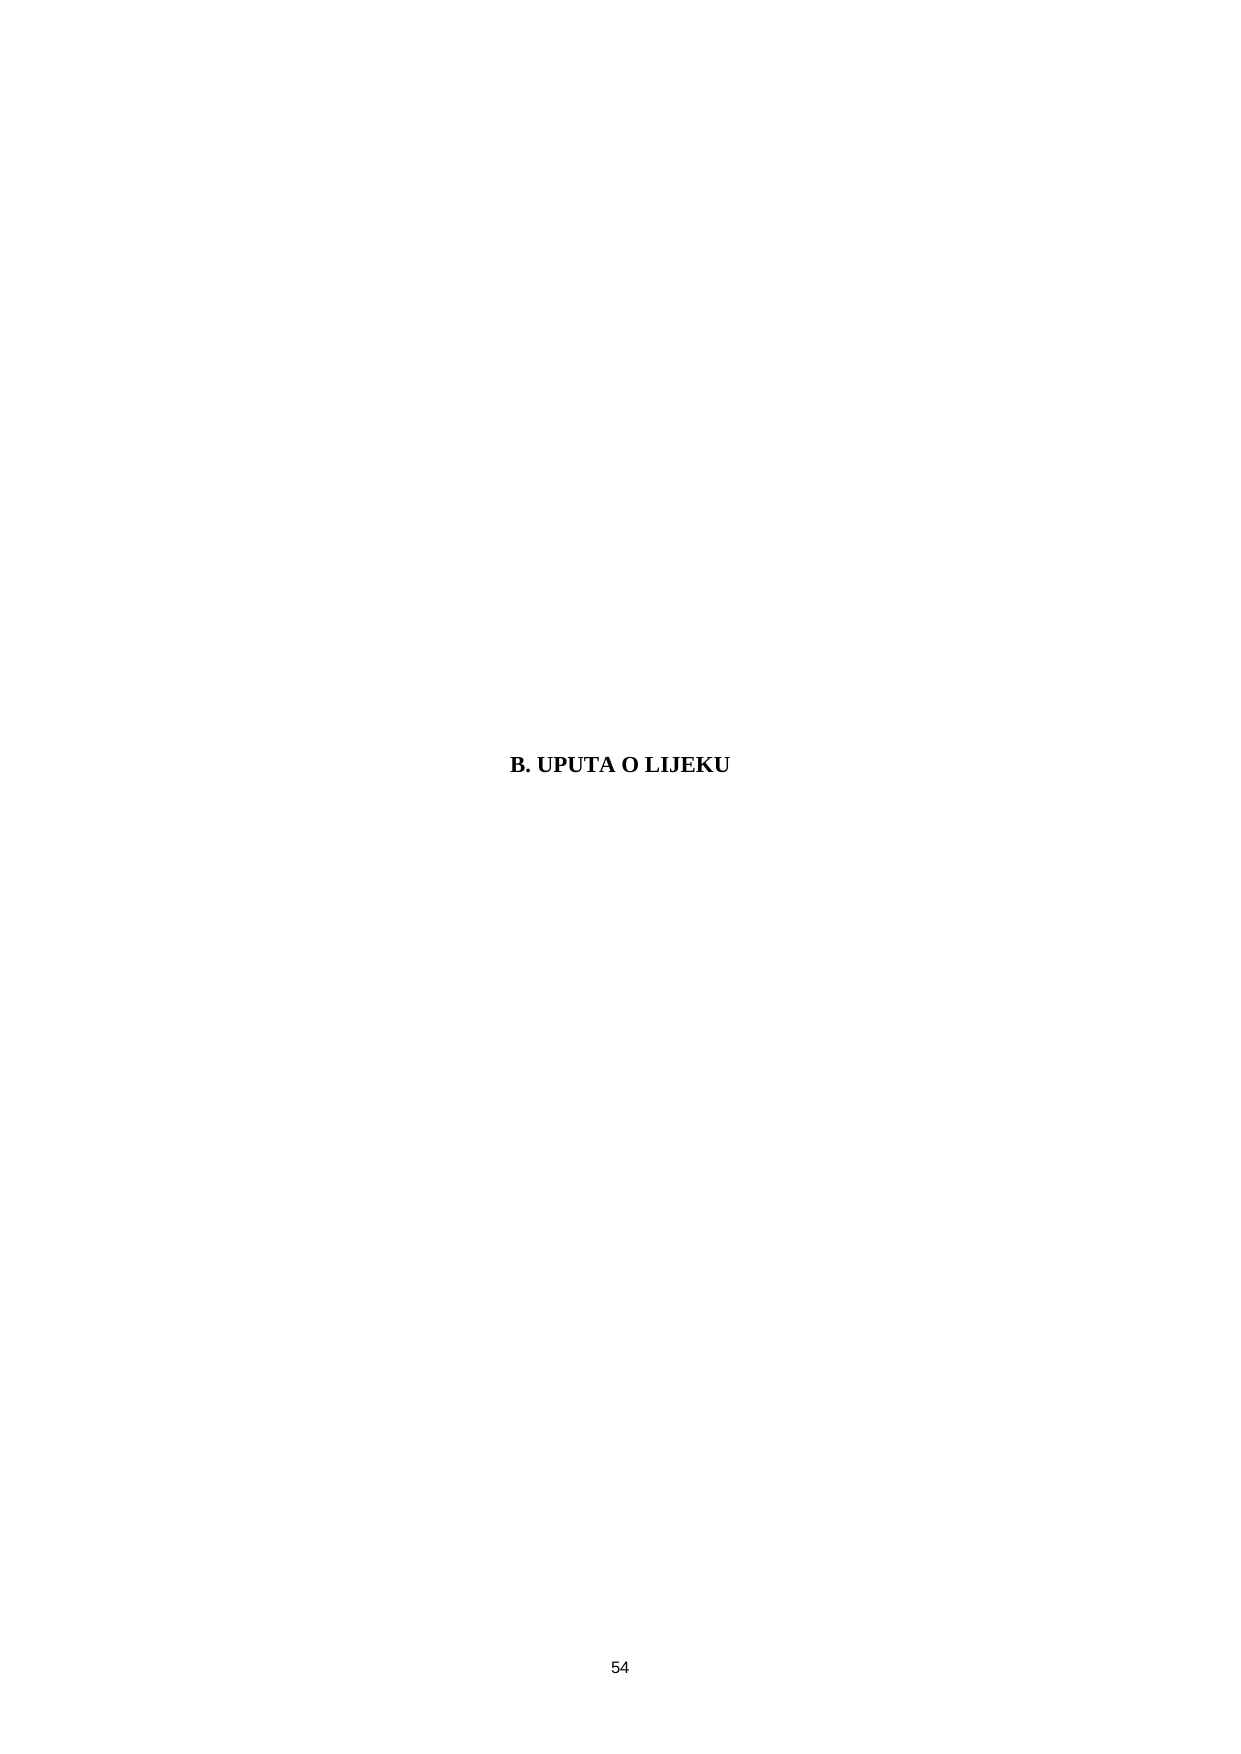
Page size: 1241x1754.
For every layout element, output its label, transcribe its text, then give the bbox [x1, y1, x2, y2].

title B. UPUTA O LIJEKU [148, 751, 1093, 777]
